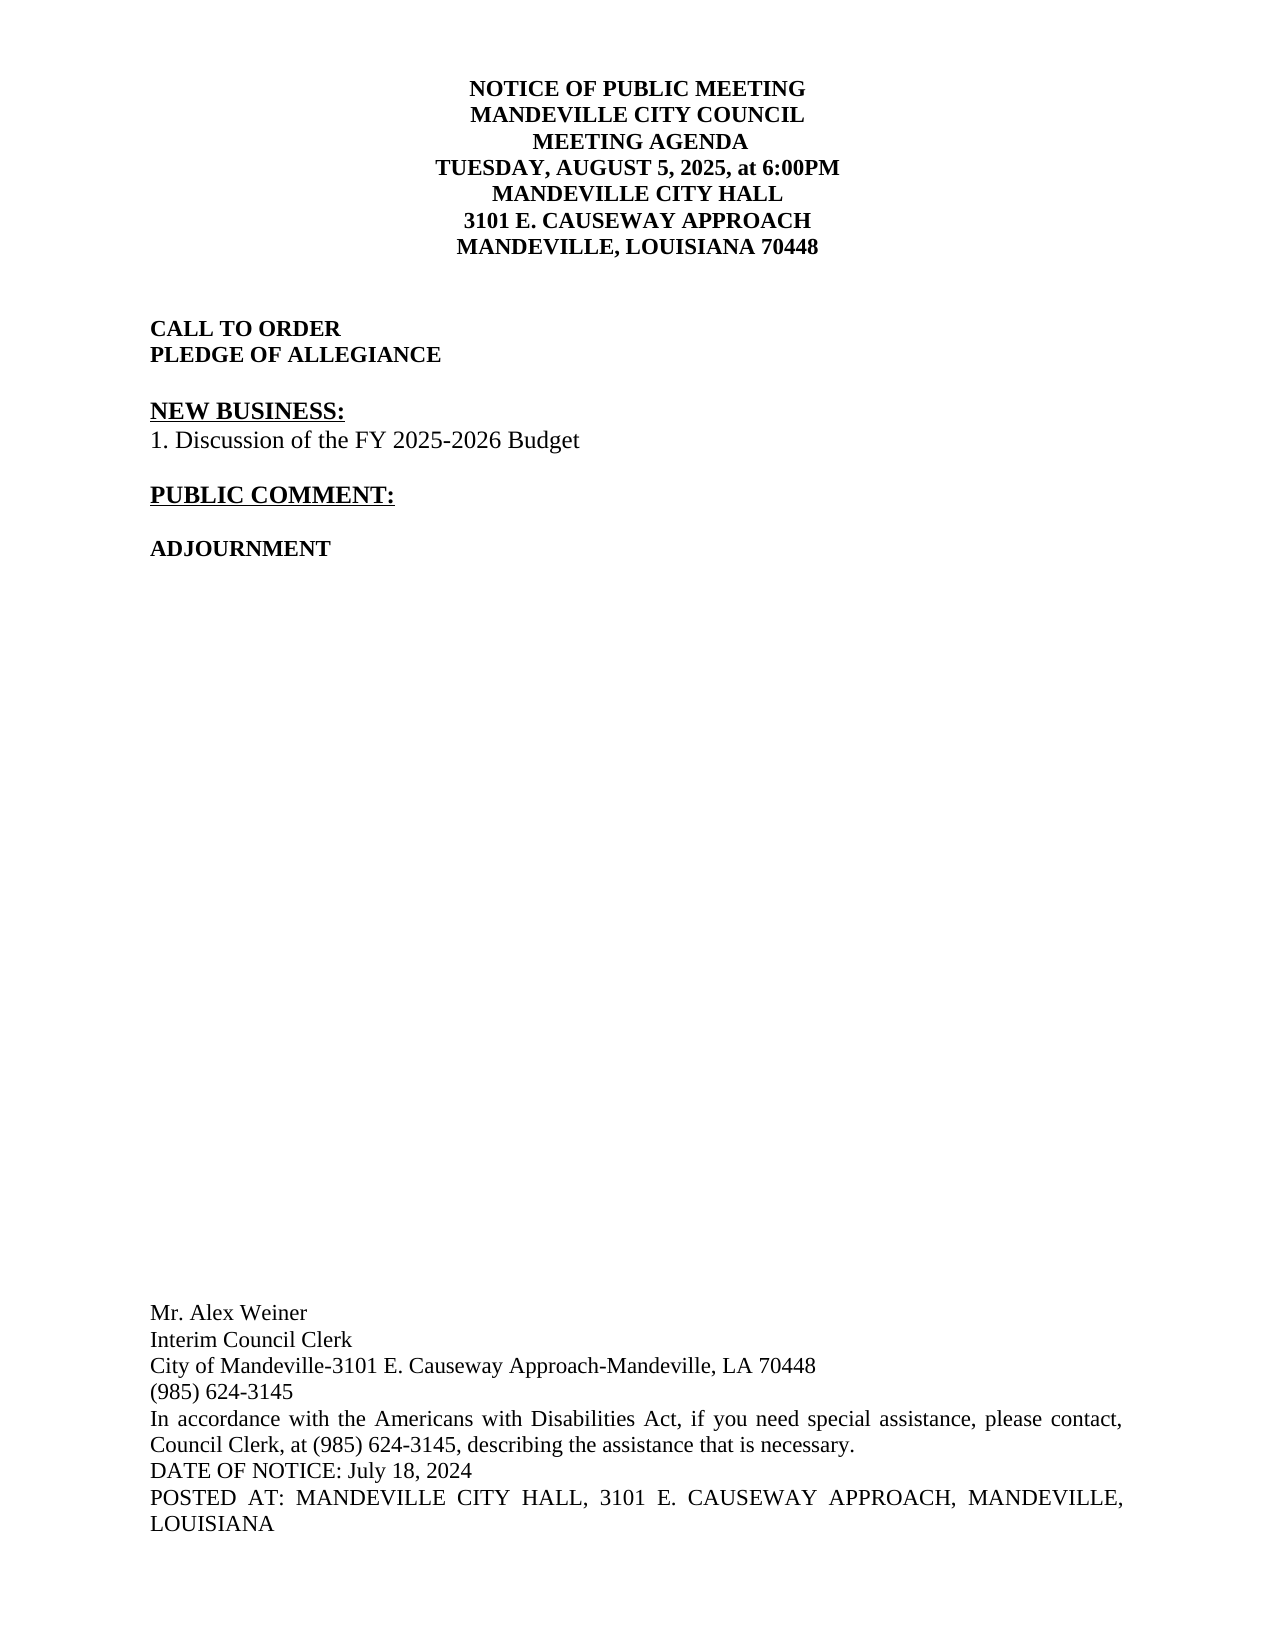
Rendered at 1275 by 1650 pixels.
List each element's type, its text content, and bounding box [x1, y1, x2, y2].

text MANDEVILLE CITY HALL [150, 180, 1125, 207]
text NEW BUSINESS: [150, 396, 1125, 425]
text ADJOURNMENT [150, 535, 1125, 561]
text City of Mandeville-3101 E. Causeway Approach-Mandeville, LA 70448 [150, 1352, 1125, 1378]
text MEETING AGENDA [150, 128, 1125, 154]
text In accordance with the Americans with Disabilities Act, if you need special assistance, please contact, Council Clerk, at (985) 624-3145, describing the assistance that is necessary. [150, 1405, 1125, 1457]
text DATE OF NOTICE: July 18, 2024 [150, 1457, 1125, 1484]
text 3101 E. CAUSEWAY APPROACH [150, 207, 1125, 233]
text Interim Council Clerk [150, 1326, 1125, 1352]
text POSTED AT: MANDEVILLE CITY HALL, 3101 E. CAUSEWAY APPROACH, MANDEVILLE, LOUISIANA [150, 1484, 1125, 1536]
text MANDEVILLE, LOUISIANA 70448 [150, 233, 1125, 259]
text MANDEVILLE CITY COUNCIL [150, 101, 1125, 128]
text TUESDAY, AUGUST 5, 2025, at 6:00PM [150, 154, 1125, 180]
text NOTICE OF PUBLIC MEETING [150, 75, 1125, 101]
text CALL TO ORDER [150, 314, 1125, 341]
text Mr. Alex Weiner [150, 1299, 1125, 1326]
text PLEDGE OF ALLEGIANCE [150, 341, 1125, 367]
text (985) 624-3145 [150, 1378, 1125, 1405]
text PUBLIC COMMENT: [150, 480, 1125, 509]
text 1. Discussion of the FY 2025-2026 Budget [150, 425, 1125, 453]
